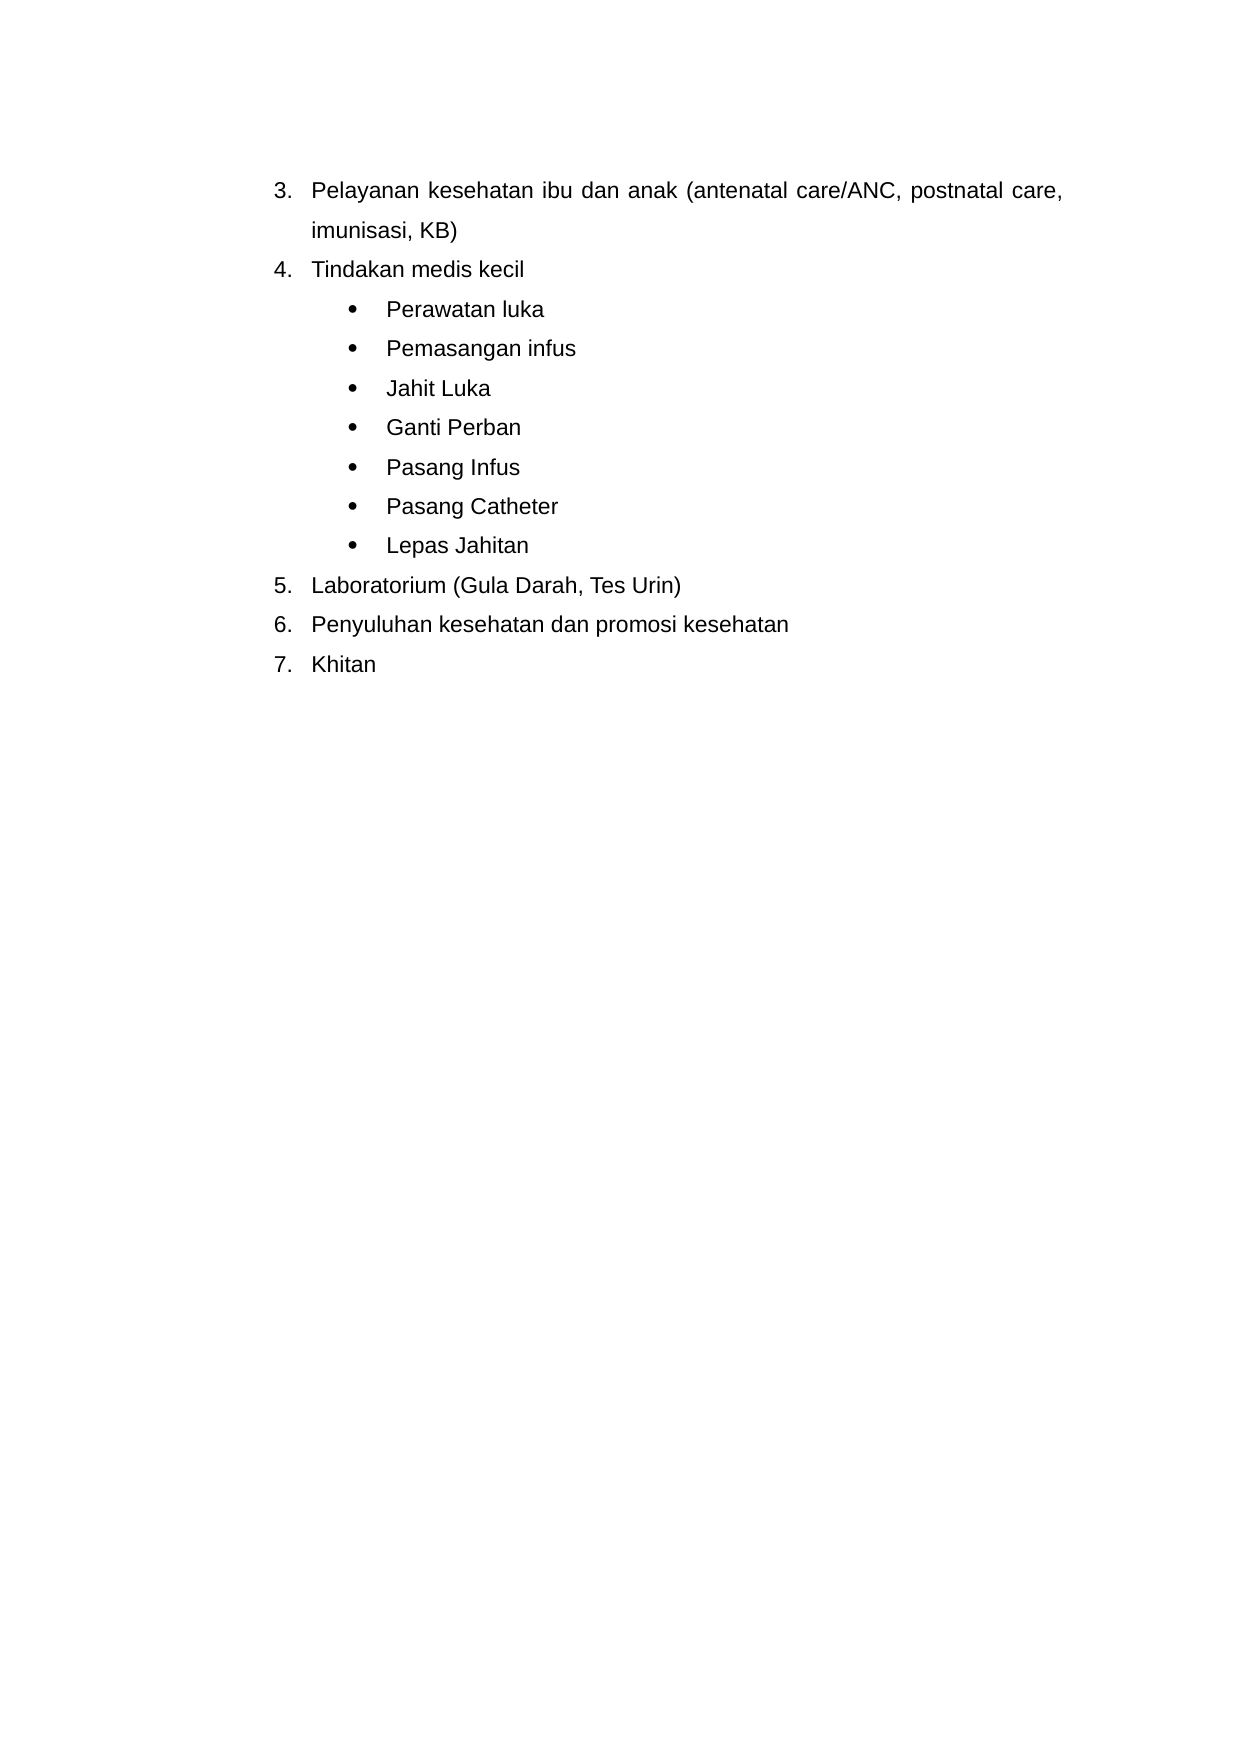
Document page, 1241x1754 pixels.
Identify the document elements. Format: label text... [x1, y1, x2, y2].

list Pasang Catheter [349, 493, 1063, 519]
list Lepas Jahitan [349, 532, 1063, 559]
list Laboratorium (Gula Darah, Tes Urin) [274, 572, 1063, 598]
list Khitan [274, 651, 1063, 677]
list Perawatan luka [349, 296, 1063, 322]
list Tindakan medis kecil [274, 256, 1063, 282]
list Pemasangan infus [349, 335, 1063, 361]
list Pelayanan kesehatan ibu dan anak (antenatal care/ANC, postnatal care, imunisasi, KB) [274, 177, 1063, 243]
list Penyuluhan kesehatan dan promosi kesehatan [274, 611, 1063, 638]
list Jahit Luka [349, 374, 1063, 401]
list Pasang Infus [349, 453, 1063, 480]
list Ganti Perban [349, 414, 1063, 440]
